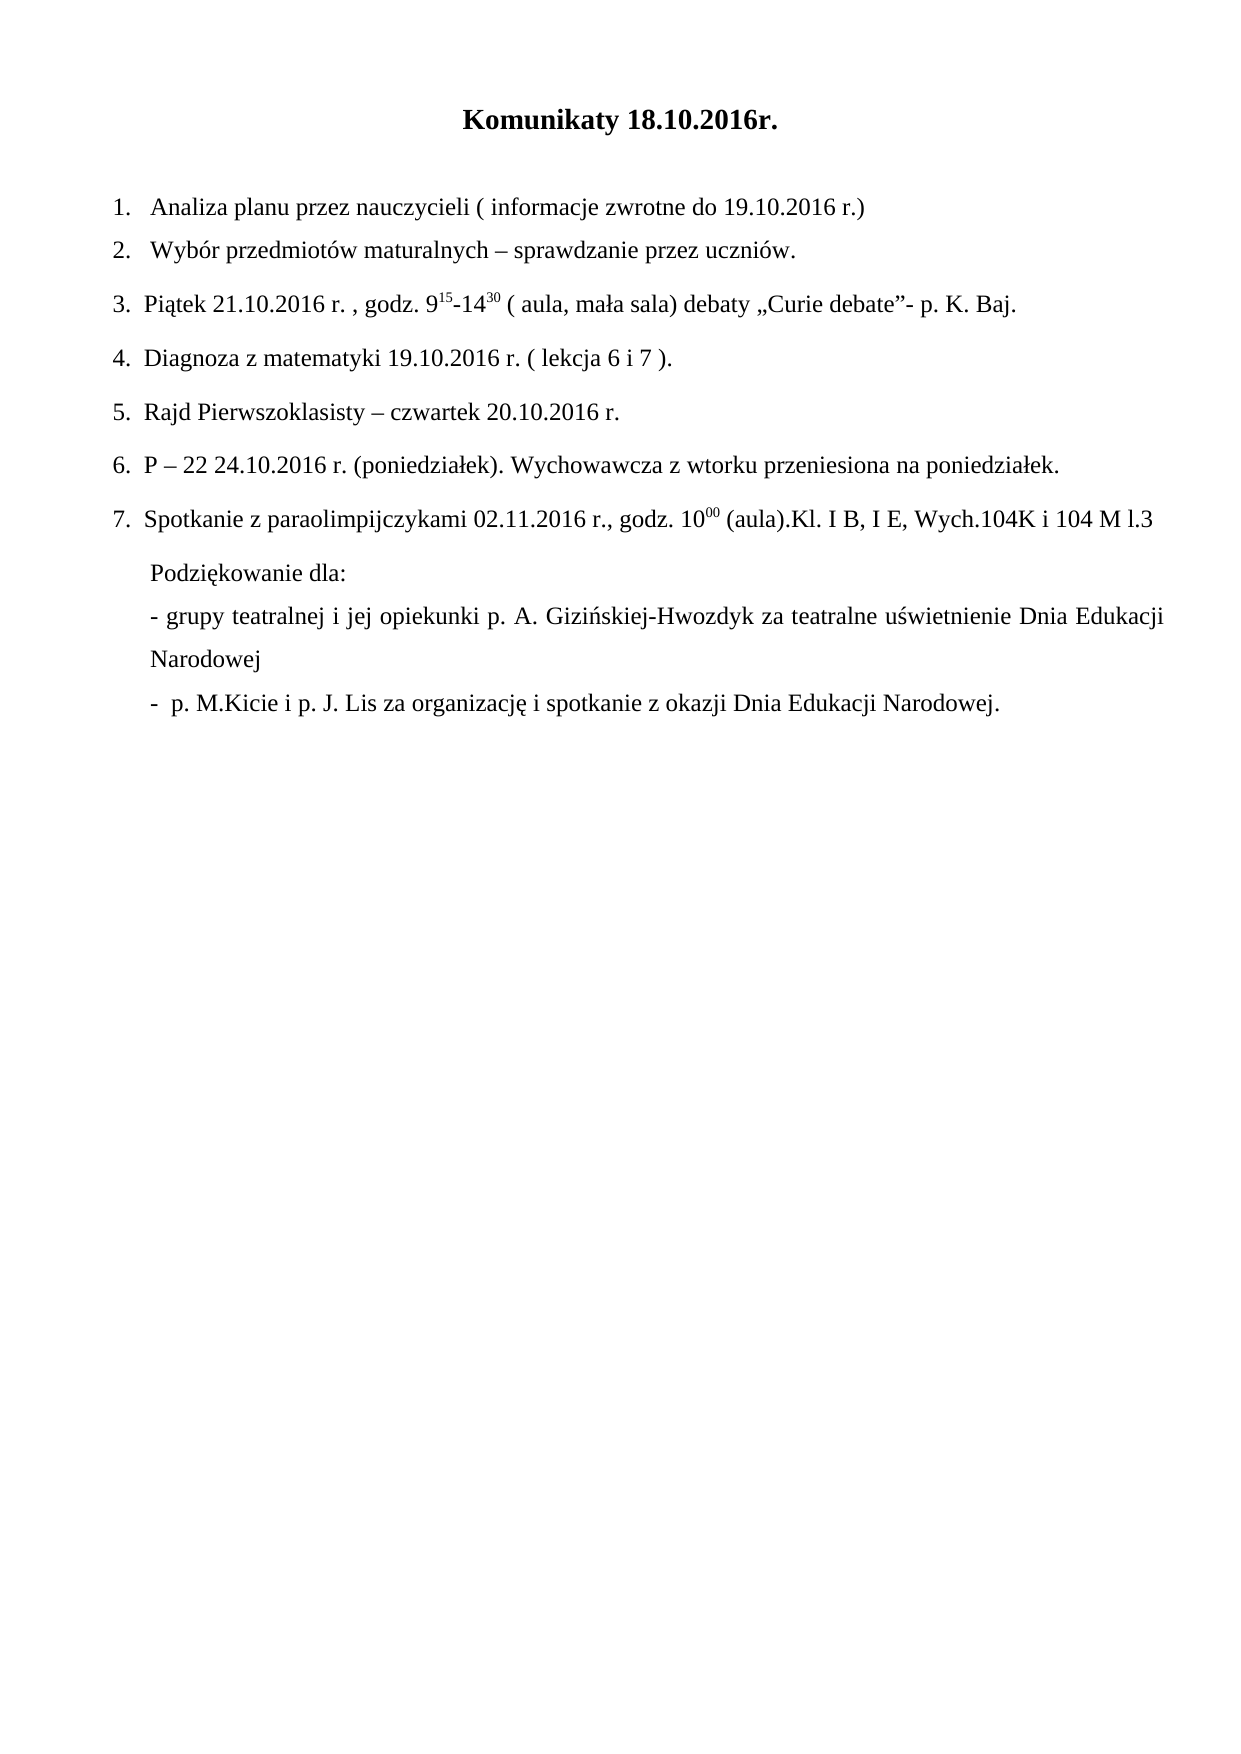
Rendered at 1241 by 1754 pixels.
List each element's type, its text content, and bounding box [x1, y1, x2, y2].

text 7. Spotkanie z paraolimpijczykami 02.11.2016 r., godz. 1000 (aula).Kl. I B, I E, Wych.104K i 104 M l.3 [112, 504, 1165, 533]
text 3. Piątek 21.10.2016 r. , godz. 915-1430 ( aula, mała sala) debaty „Curie debate”- p. K. Baj. [112, 289, 1165, 318]
list - grupy teatralnej i jej opiekunki p. A. Gizińskiej-Hwozdyk za teatralne uświetnienie Dnia Edukacji Narodowej [150, 601, 1165, 673]
text 2. Wybór przedmiotów maturalnych – sprawdzanie przez uczniów. [112, 235, 1165, 264]
list Podziękowanie dla: [150, 558, 1165, 587]
text Komunikaty 18.10.2016r. [75, 102, 1165, 136]
text 5. Rajd Pierwszoklasisty – czwartek 20.10.2016 r. [112, 397, 1165, 425]
text 4. Diagnoza z matematyki 19.10.2016 r. ( lekcja 6 i 7 ). [112, 343, 1165, 372]
text 6. P – 22 24.10.2016 r. (poniedziałek). Wychowawcza z wtorku przeniesiona na poniedziałek. [112, 451, 1165, 479]
list Analiza planu przez nauczycieli ( informacje zwrotne do 19.10.2016 r.) [112, 192, 1165, 221]
list - p. M.Kicie i p. J. Lis za organizację i spotkanie z okazji Dnia Edukacji Narodowej. [150, 688, 1165, 716]
